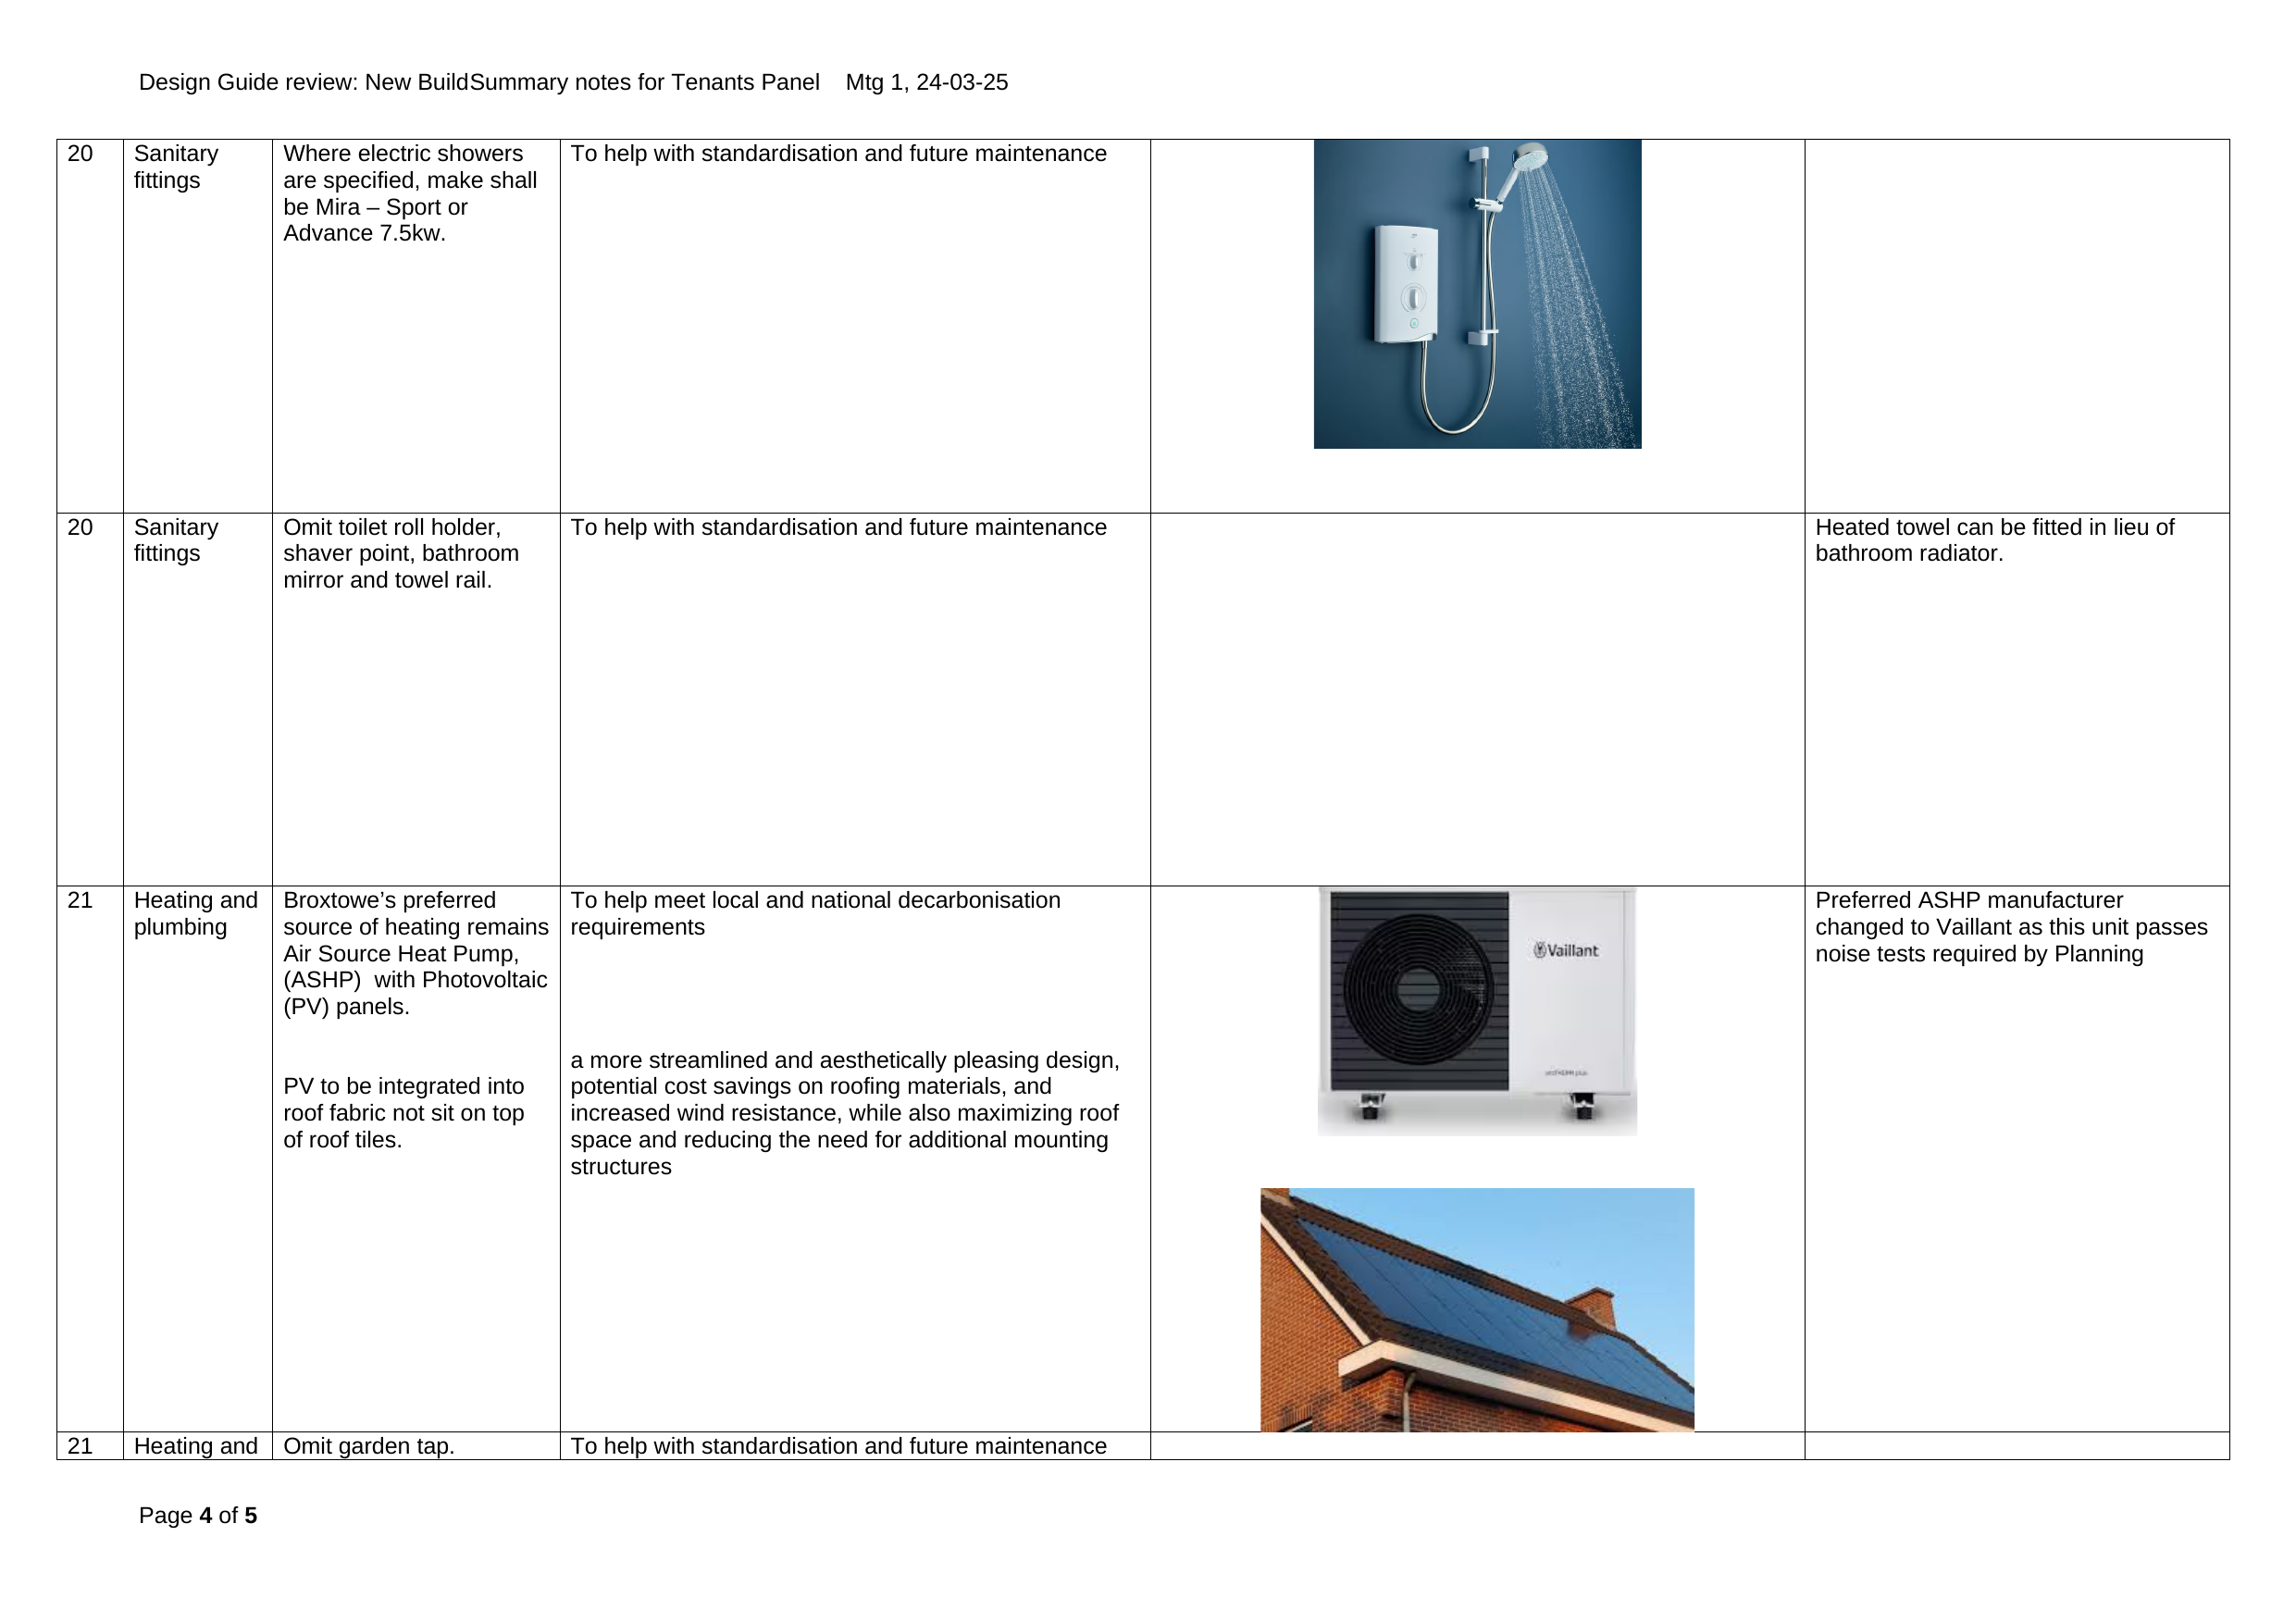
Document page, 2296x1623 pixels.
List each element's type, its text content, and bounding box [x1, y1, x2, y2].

table_cell [1151, 514, 1805, 886]
table_cell [1151, 140, 1805, 512]
picture [1318, 886, 1638, 1136]
table_cell To help with standardisation and future maintenance [561, 514, 1150, 886]
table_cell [561, 1432, 1150, 1459]
table_cell [1151, 1432, 1805, 1459]
table_cell [1151, 886, 1805, 1431]
table_cell Sanitary fittings [124, 514, 272, 886]
table_cell [1806, 140, 2229, 512]
table_cell Sanitary fittings [124, 140, 272, 512]
table_cell 20 [57, 140, 123, 512]
picture [1313, 140, 1642, 449]
table_cell Preferred ASHP manufacturer changed to Vaillant as this unit passes noise tests required by Planning [1806, 886, 2229, 1431]
table_cell 21 [57, 1432, 123, 1459]
table_cell To help with standardisation and future maintenance [561, 140, 1150, 512]
table_cell Heating and plumbing [124, 886, 272, 1431]
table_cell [124, 1432, 272, 1459]
table_cell [1806, 1432, 2229, 1459]
table_cell Omit toilet roll holder, shaver point, bathroom mirror and towel rail. [273, 514, 560, 886]
picture [1260, 1188, 1695, 1432]
table_cell 20 [57, 514, 123, 886]
table_cell To help meet local and national decarbonisation requirements a more streamlined and aesthetically pleasing design, potential cost savings on roofing materials, and increased wind resistance, while also maximizing roof space and reducing the need for additional mounting structures [561, 886, 1150, 1431]
table_cell Omit garden tap. [273, 1432, 560, 1459]
table_cell Where electric showers are specified, make shall be Mira – Sport or Advance 7.5kw. [273, 140, 560, 512]
table_cell Heated towel can be fitted in lieu of bathroom radiator. [1806, 514, 2229, 886]
table_cell 21 [57, 886, 123, 1431]
table_cell Broxtowe’s preferred source of heating remains Air Source Heat Pump, (ASHP) with Photovoltaic (PV) panels. PV to be integrated into roof fabric not sit on top of roof tiles. [273, 886, 560, 1431]
